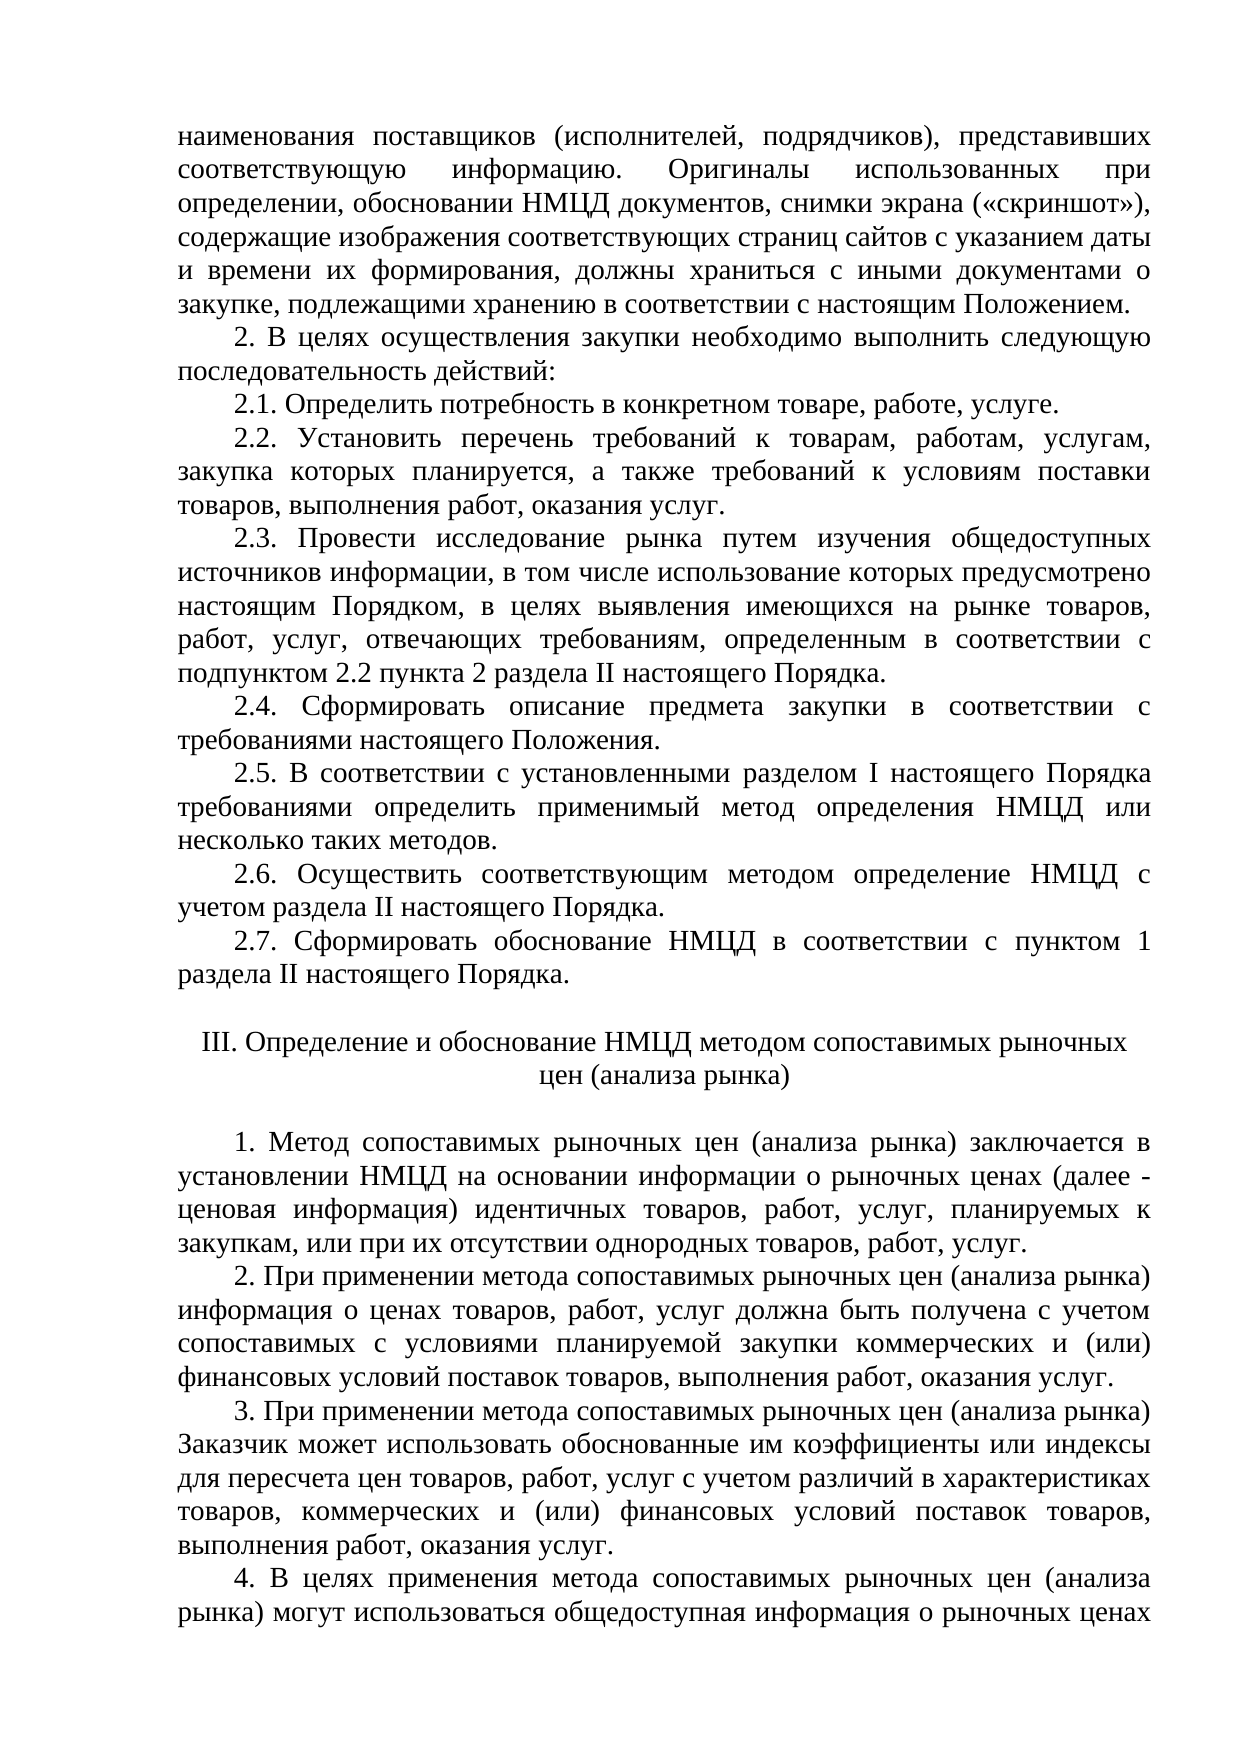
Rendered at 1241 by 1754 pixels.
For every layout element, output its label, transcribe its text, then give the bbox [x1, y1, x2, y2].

text 2.3. Провести исследование рынка путем изучения общедоступных источников информации, в том числе использование которых предусмотрено настоящим Порядком, в целях выявления имеющихся на рынке товаров, работ, услуг, отвечающих требованиям, определенным в соответствии с подпунктом 2.2 пункта 2 раздела II настоящего Порядка. [177, 521, 1152, 688]
text 1. Метод сопоставимых рыночных цен (анализа рынка) заключается в установлении НМЦД на основании информации о рыночных ценах (далее - ценовая информация) идентичных товаров, работ, услуг, планируемых к закупкам, или при их отсутствии однородных товаров, работ, услуг. [177, 1124, 1152, 1258]
text 2. В целях осуществления закупки необходимо выполнить следующую последовательность действий: [177, 319, 1152, 386]
text 2. При применении метода сопоставимых рыночных цен (анализа рынка) информация о ценах товаров, работ, услуг должна быть получена с учетом сопоставимых с условиями планируемой закупки коммерческих и (или) финансовых условий поставок товаров, выполнения работ, оказания услуг. [177, 1258, 1152, 1393]
text 3. При применении метода сопоставимых рыночных цен (анализа рынка) Заказчик может использовать обоснованные им коэффициенты или индексы для пересчета цен товаров, работ, услуг с учетом различий в характеристиках товаров, коммерческих и (или) финансовых условий поставок товаров, выполнения работ, оказания услуг. [177, 1393, 1152, 1560]
text 2.4. Сформировать описание предмета закупки в соответствии с требованиями настоящего Положения. [177, 688, 1152, 755]
text 2.1. Определить потребность в конкретном товаре, работе, услуге. [177, 386, 1152, 420]
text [177, 1560, 1152, 1627]
text 2.7. Сформировать обоснование НМЦД в соответствии с пунктом 1 раздела II настоящего Порядка. [177, 923, 1152, 990]
text III. Определение и обоснование НМЦД методом сопоставимых рыночных [177, 1024, 1152, 1057]
text цен (анализа рынка) [177, 1057, 1152, 1091]
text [177, 118, 1152, 319]
text 2.5. В соответствии с установленными разделом I настоящего Порядка требованиями определить применимый метод определения НМЦД или несколько таких методов. [177, 755, 1152, 856]
text 2.6. Осуществить соответствующим методом определение НМЦД с учетом раздела II настоящего Порядка. [177, 856, 1152, 923]
text 2.2. Установить перечень требований к товарам, работам, услугам, закупка которых планируется, а также требований к условиям поставки товаров, выполнения работ, оказания услуг. [177, 420, 1152, 521]
